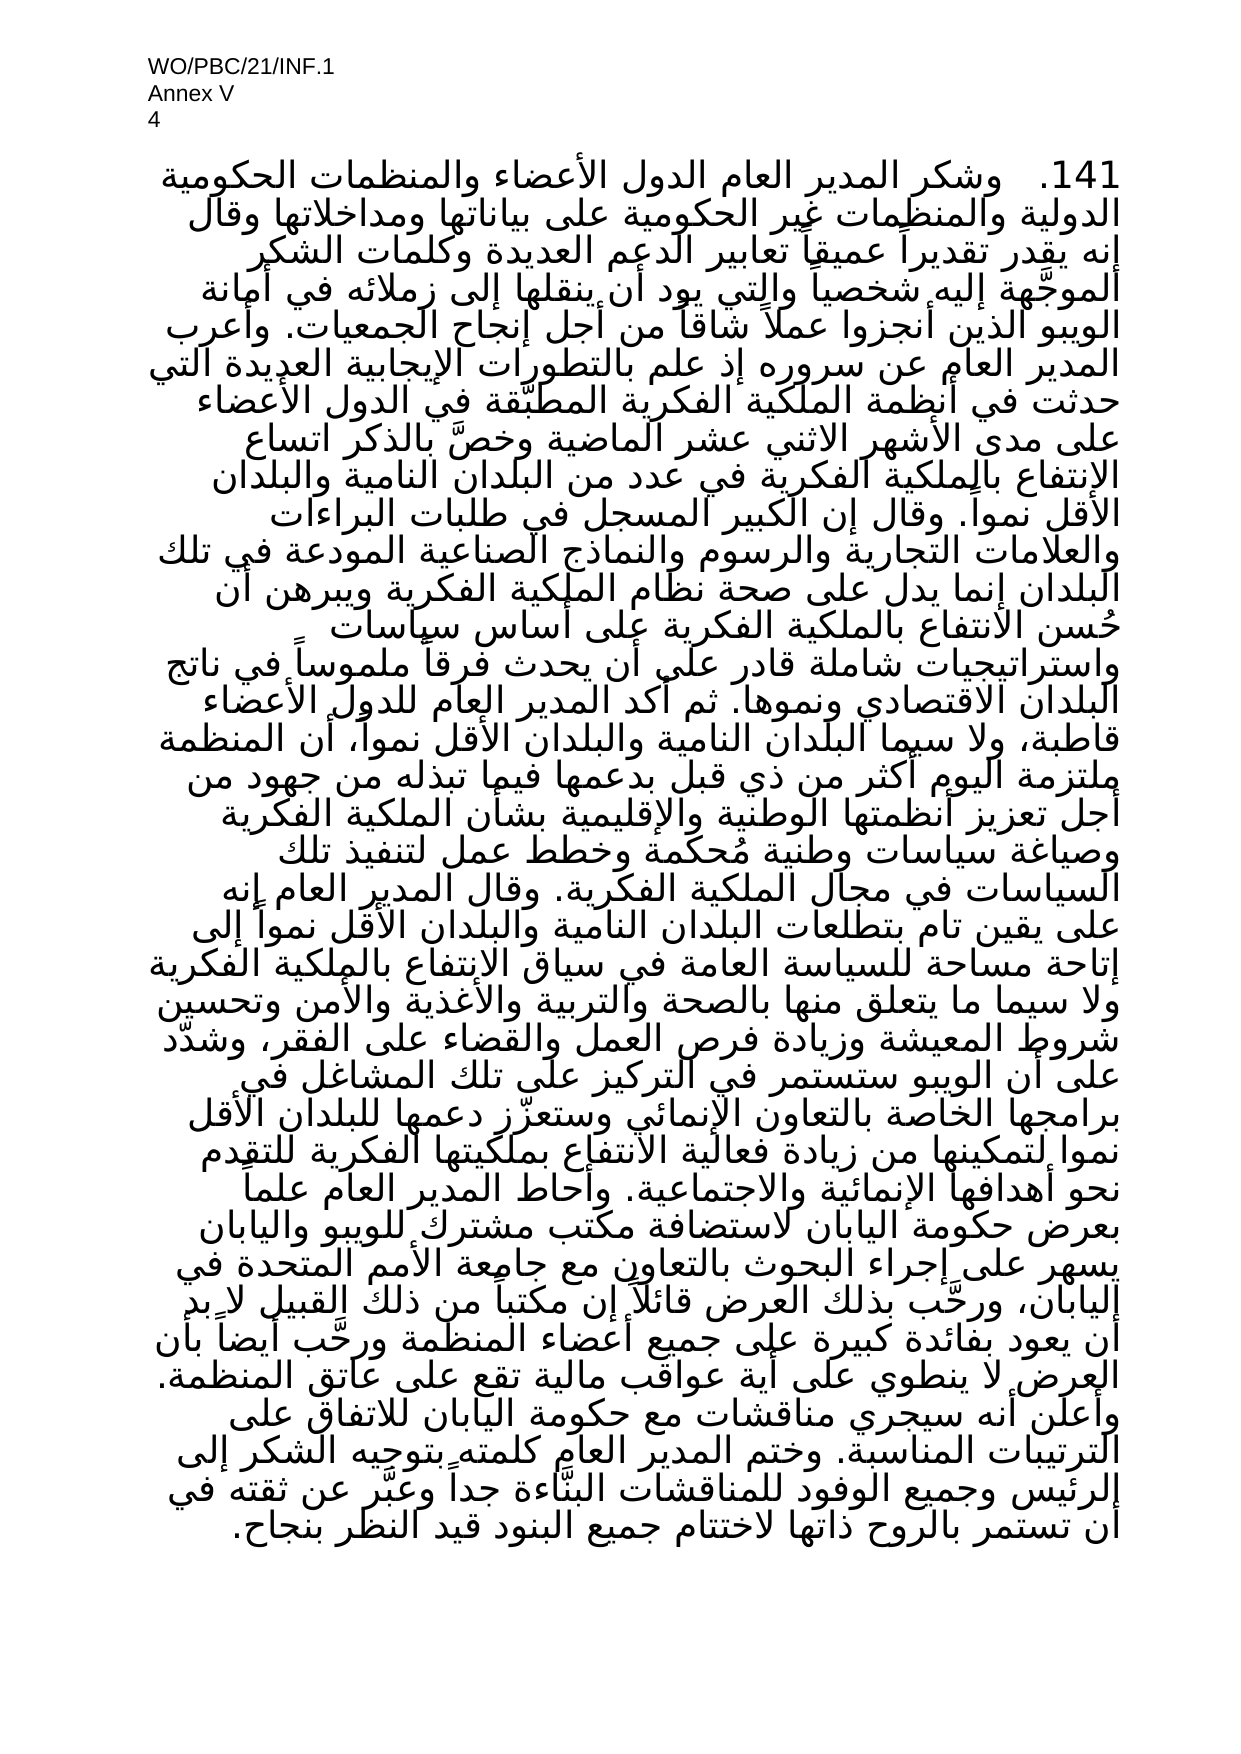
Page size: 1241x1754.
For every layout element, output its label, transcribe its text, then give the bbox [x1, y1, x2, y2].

text 141. وشكر المدير العام الدول الأعضاء والمنظمات الحكومية الدولية والمنظمات غير الحكومية على بياناتها ومداخلاتها وقال إنه يقدر تقديراً عميقاً تعابير الدعم العديدة وكلمات الشكر الموجَّهة إليه شخصياً والتي يود أن ينقلها إلى زملائه في أمانة الويبو الذين أنجزوا عملاً شاقاً من أجل إنجاح الجمعيات. وأعرب المدير العام عن سروره إذ علم بالتطورات الإيجابية العديدة التي حدثت في أنظمة الملكية الفكرية المطبَّقة في الدول الأعضاء على مدى الأشهر الاثني عشر الماضية وخصَّ بالذكر اتساع الانتفاع بالملكية الفكرية في عدد من البلدان النامية والبلدان الأقل نمواً. وقال إن الكبير المسجل في طلبات البراءات والعلامات التجارية والرسوم والنماذج الصناعية المودعة في تلك البلدان إنما يدل على صحة نظام الملكية الفكرية ويبرهن أن حُسن الانتفاع بالملكية الفكرية على أساس سياسات واستراتيجيات شاملة قادر على أن يحدث فرقاً ملموساً في ناتج البلدان الاقتصادي ونموها. ثم أكد المدير العام للدول الأعضاء قاطبة، ولا سيما البلدان النامية والبلدان الأقل نمواً، أن المنظمة ملتزمة اليوم أكثر من ذي قبل بدعمها فيما تبذله من جهود من أجل تعزيز أنظمتها الوطنية والإقليمية بشأن الملكية الفكرية وصياغة سياسات وطنية مُحكمة وخطط عمل لتنفيذ تلك السياسات في مجال الملكية الفكرية. وقال المدير العام إنه على يقين تام بتطلعات البلدان النامية والبلدان الأقل نمواً إلى إتاحة مساحة للسياسة العامة في سياق الانتفاع بالملكية الفكرية ولا سيما ما يتعلق منها بالصحة والتربية والأغذية والأمن وتحسين شروط المعيشة وزيادة فرص العمل والقضاء على الفقر، وشدّد على أن الويبو ستستمر في التركيز على تلك المشاغل في برامجها الخاصة بالتعاون الإنمائي وستعزّز دعمها للبلدان الأقل نموا لتمكينها من زيادة فعالية الانتفاع بملكيتها الفكرية للتقدم نحو أهدافها الإنمائية والاجتماعية. وأحاط المدير العام علماً بعرض حكومة اليابان لاستضافة مكتب مشترك للويبو واليابان يسهر على إجراء البحوث بالتعاون مع جامعة الأمم المتحدة في اليابان، ورحَّب بذلك العرض قائلاً إن مكتباً من ذلك القبيل لا بد أن يعود بفائدة كبيرة على جميع أعضاء المنظمة ورحَّب أيضاً بأن العرض لا ينطوي على أية عواقب مالية تقع على عاتق المنظمة. وأعلن أنه سيجري مناقشات مع حكومة اليابان للاتفاق على الترتيبات المناسبة. وختم المدير العام كلمته بتوجيه الشكر إلى الرئيس وجميع الوفود للمناقشات البنَّاءة جداً وعبَّر عن ثقته في أن تستمر بالروح ذاتها لاختتام جميع البنود قيد النظر بنجاح. [148, 158, 1122, 1546]
